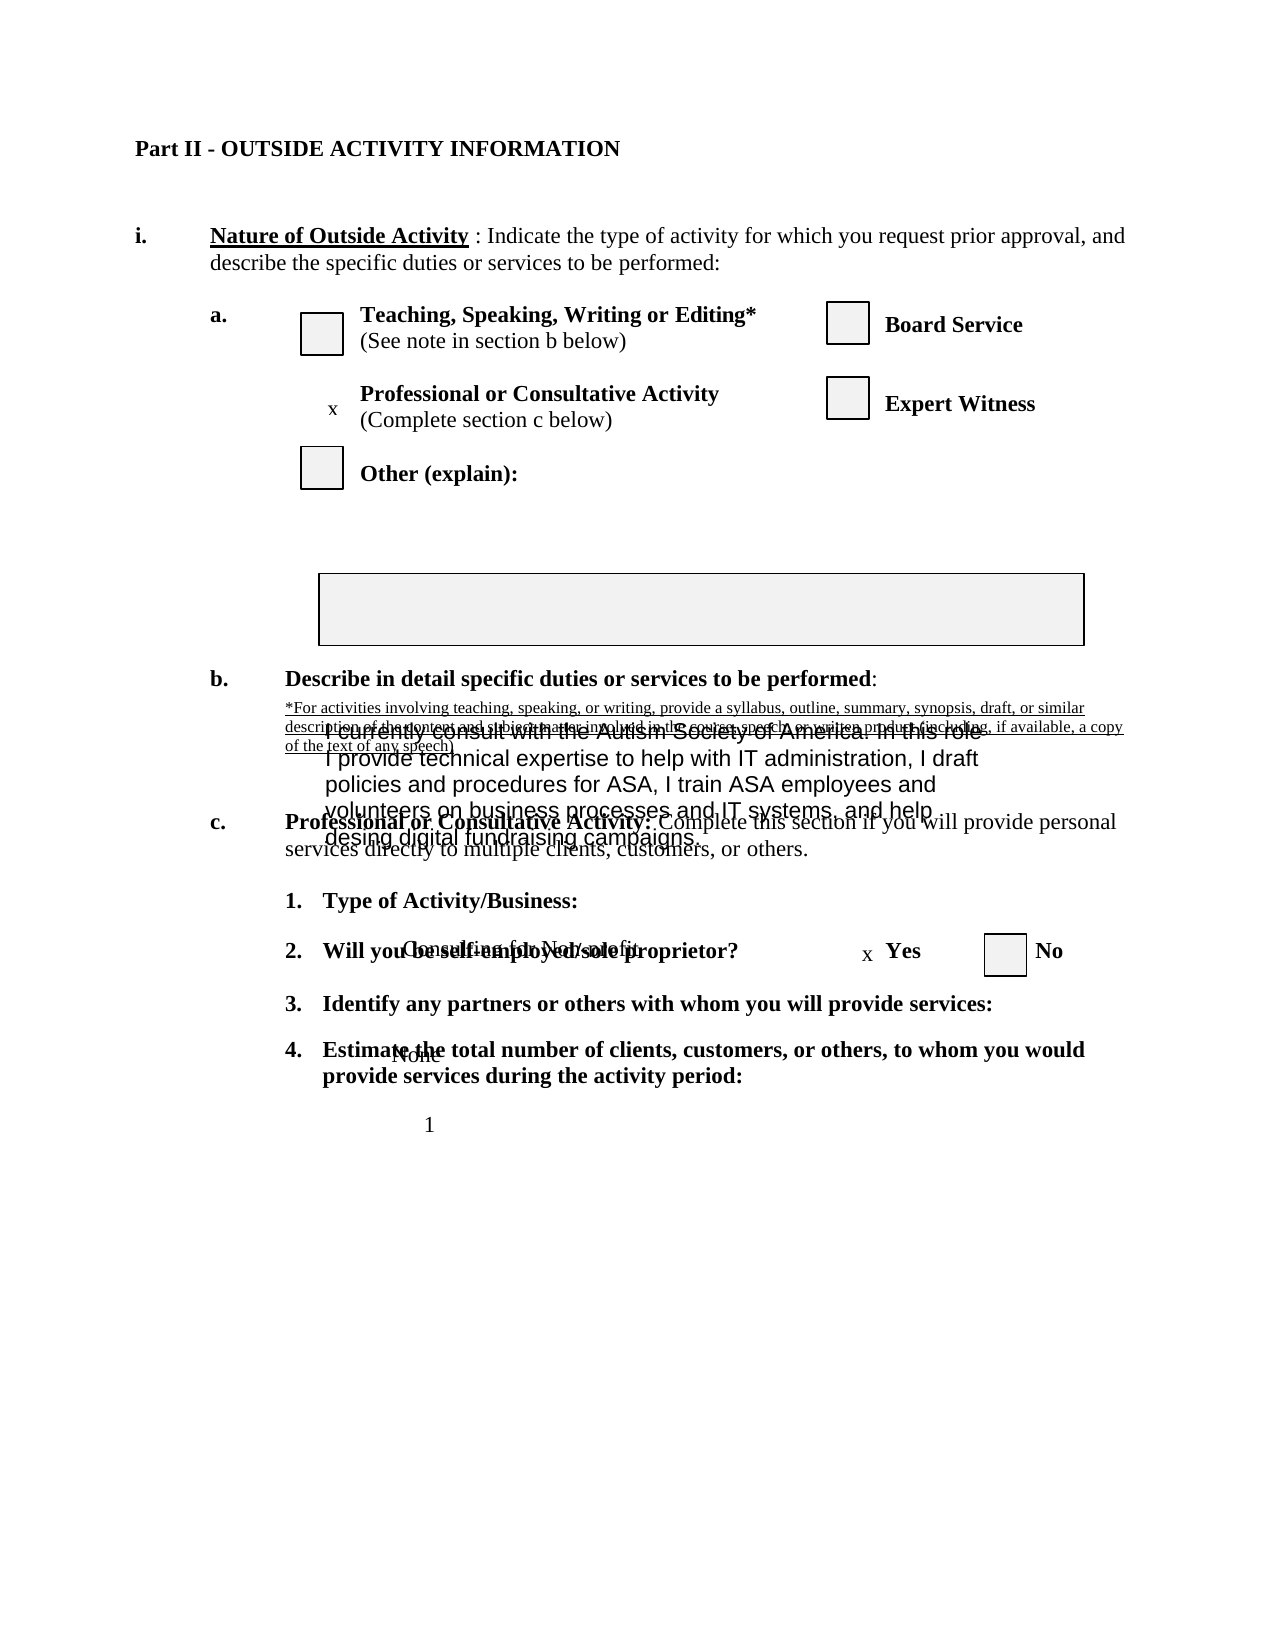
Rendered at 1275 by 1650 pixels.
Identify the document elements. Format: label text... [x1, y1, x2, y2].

subtitle Type of Activity/Business: [285, 888, 1225, 914]
subtitle Professional or Consultative Activity [360, 381, 758, 407]
text (See note in section b below) [360, 328, 758, 354]
text (Complete section c below) [360, 407, 758, 433]
text Board Service Expert Witness [885, 311, 1038, 417]
text Part II - OUTSIDE ACTIVITY INFORMATION [135, 135, 1225, 161]
list Nature of Outside Activity : Indicate the type of activity for which you request prior approval, and describe the specific duties or services to be performed: [135, 222, 1126, 275]
list Estimate the total number of clients, customers, or others, to whom you would provide services during the activity period: [285, 1036, 1086, 1088]
subtitle Other (explain): [360, 460, 758, 486]
text *For activities involving teaching, speaking, or writing, provide a syllabus, outline, summary, synopsis, draft, or similar description of the content and subject matter involved in the course, speech, or written product (including, if available, a copy of the text of any speech) [285, 698, 1125, 755]
list Identify any partners or others with whom you will provide services: [285, 990, 1225, 1016]
list Describe in detail specific duties or services to be performed: [210, 665, 1225, 692]
subtitle Teaching, Speaking, Writing or Editing* [210, 302, 758, 328]
list Will you be self-employed/sole proprietor? Yes No [285, 937, 1225, 963]
list Professional or Consultative Activity: Complete this section if you will provide personal services directly to multiple clients, customers, or others. [210, 808, 1117, 861]
